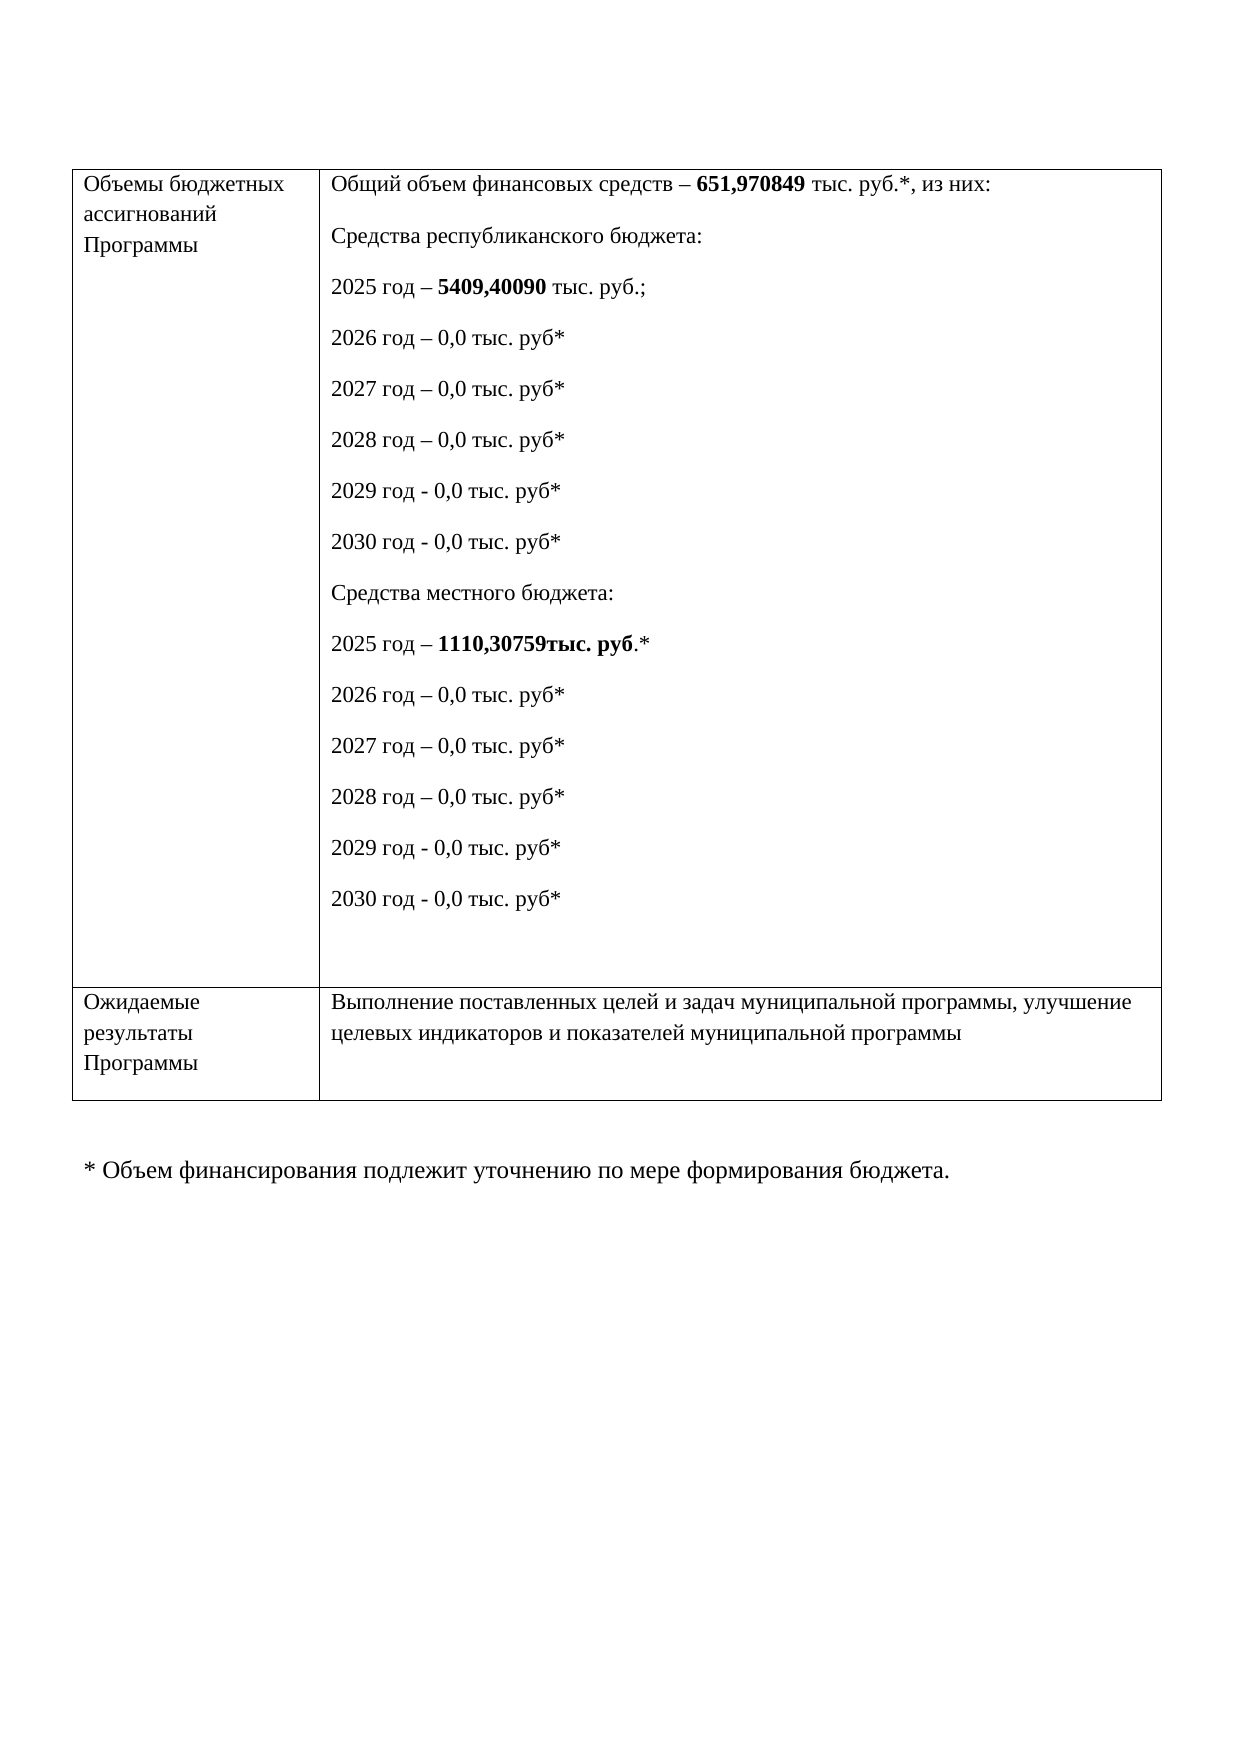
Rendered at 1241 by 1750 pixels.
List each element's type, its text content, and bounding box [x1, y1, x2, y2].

table_cell Ожидаемые результаты Программы [73, 988, 319, 1100]
table_cell Объемы бюджетных ассигнований Программы [73, 170, 319, 987]
table_cell Выполнение поставленных целей и задач муниципальной программы, улучшение целевых индикаторов и показателей муниципальной программы [320, 988, 1161, 1100]
text * Объем финансирования подлежит уточнению по мере формирования бюджета. [83, 1155, 1157, 1183]
table_cell Общий объем финансовых средств – 651,970849 тыс. руб.*, из них: Средства республиканского бюджета: 2025 год – 5409,40090 тыс. руб.; 2026 год – 0,0 тыс. руб* 2027 год – 0,0 тыс. руб* 2028 год – 0,0 тыс. руб* 2029 год - 0,0 тыс. руб* 2030 год - 0,0 тыс. руб* Средства местного бюджета: 2025 год – 1110,30759тыс. руб.* 2026 год – 0,0 тыс. руб* 2027 год – 0,0 тыс. руб* 2028 год – 0,0 тыс. руб* 2029 год - 0,0 тыс. руб* 2030 год - 0,0 тыс. руб* [320, 170, 1161, 987]
